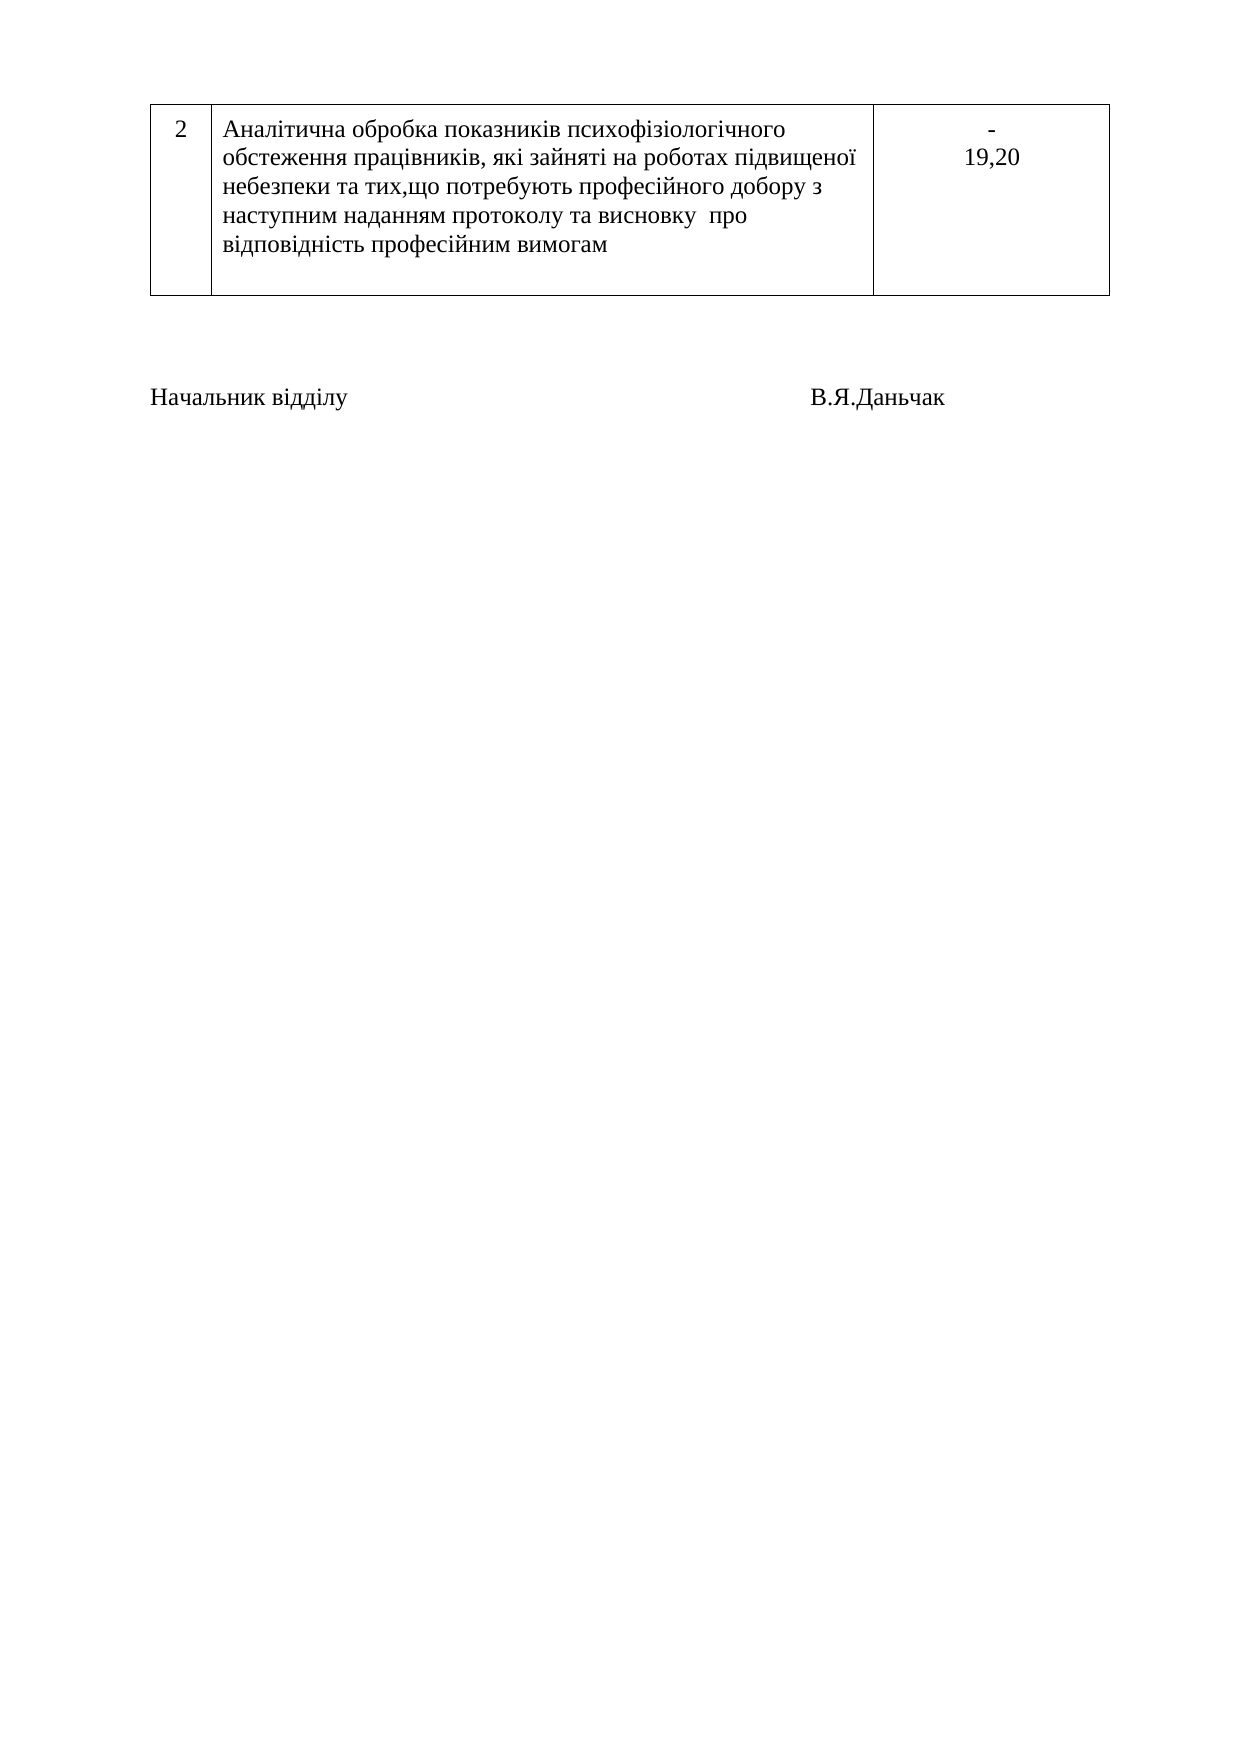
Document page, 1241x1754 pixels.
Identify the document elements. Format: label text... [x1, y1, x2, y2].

text Начальник відділу В.Я.Даньчак [150, 382, 1196, 411]
table_cell 2 [151, 105, 211, 295]
table_cell - 19,20 [874, 105, 1109, 295]
table_cell Аналітична обробка показників психофізіологічного обстеження працівників, які зайняті на роботах підвищеної небезпеки та тих,що потребують професійного добору з наступним наданням протоколу та висновку про відповідність професійним вимогам [212, 105, 873, 295]
